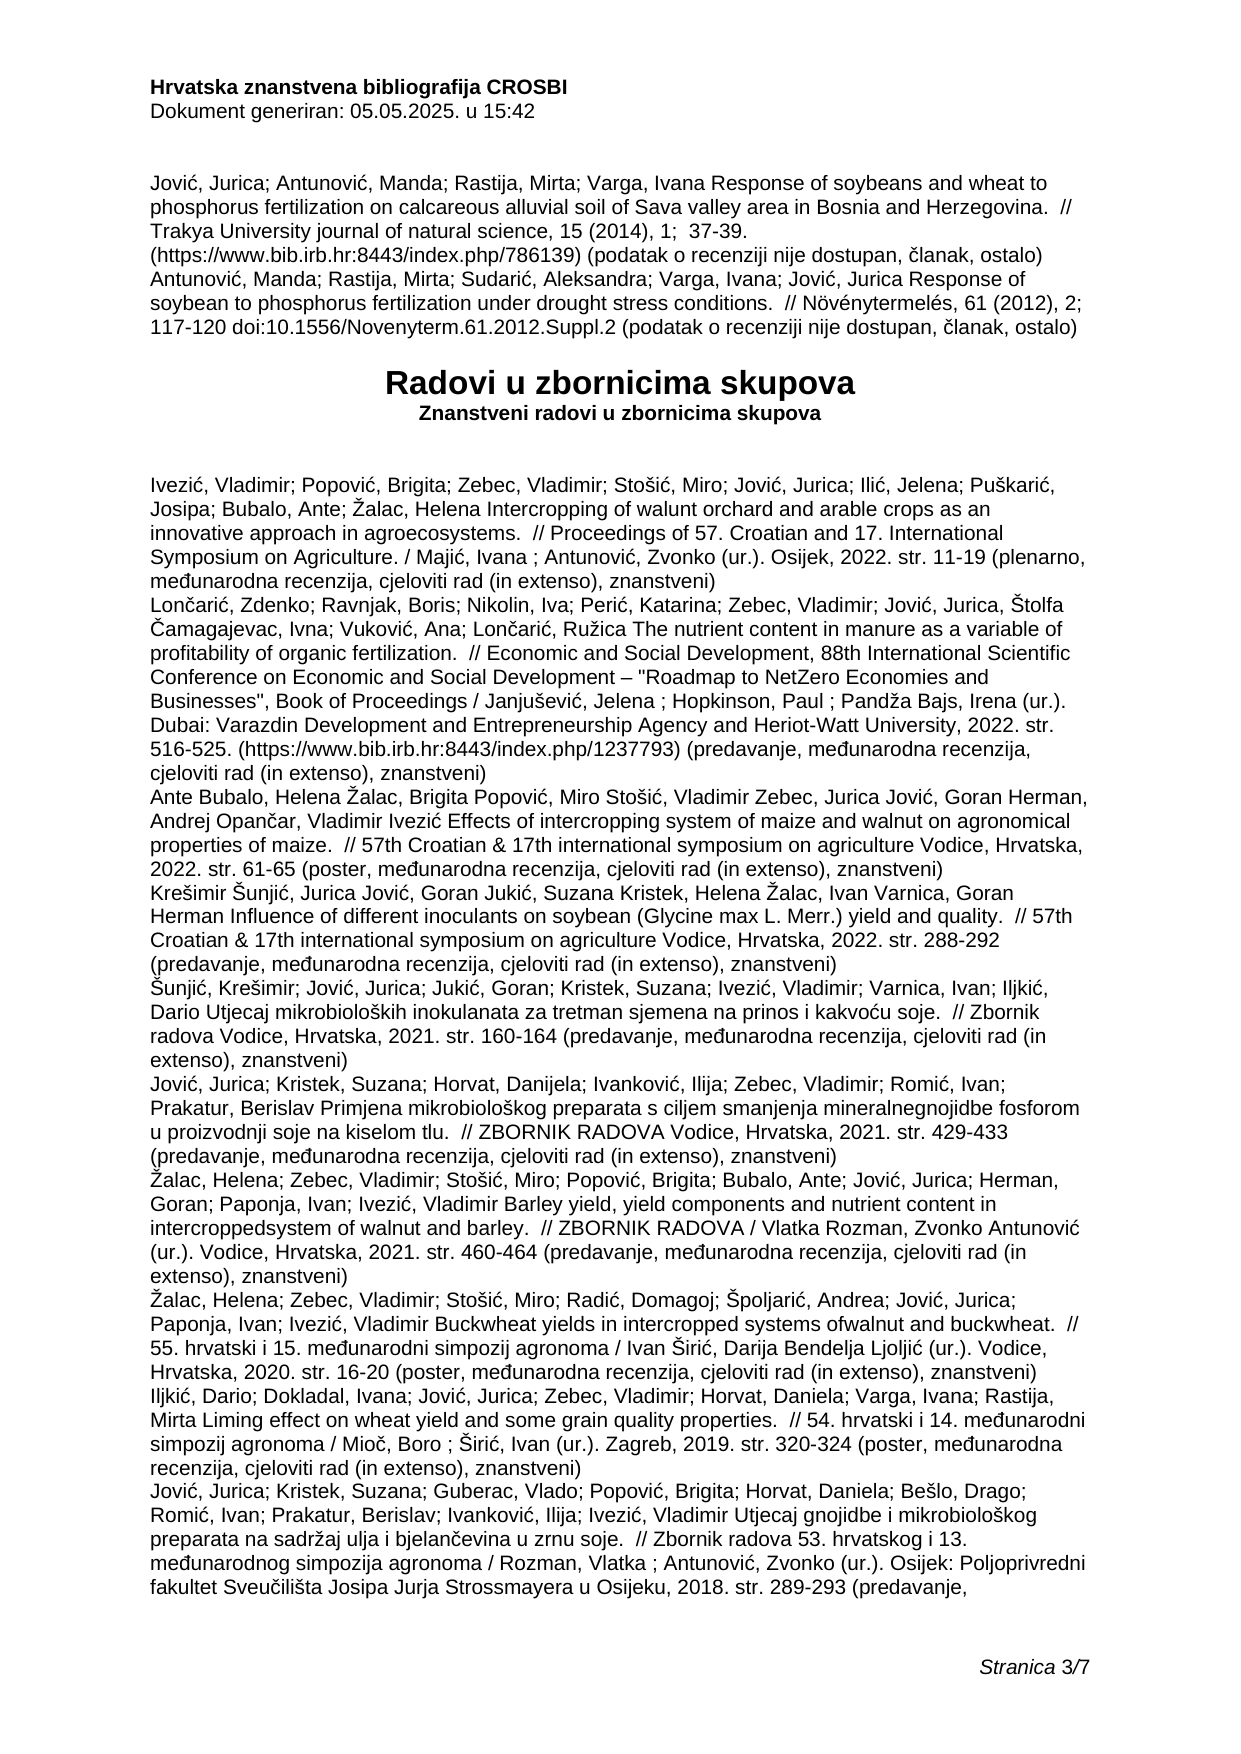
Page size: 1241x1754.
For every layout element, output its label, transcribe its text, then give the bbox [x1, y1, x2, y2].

text Žalac, Helena; Zebec, Vladimir; Stošić, Miro; Radić, Domagoj; Špoljarić, Andrea; Jović, Jurica; Paponja, Ivan; Ivezić, Vladimir [150, 1288, 1090, 1383]
text Lončarić, Zdenko; Ravnjak, Boris; Nikolin, Iva; Perić, Katarina; Zebec, Vladimir; Jović, Jurica, Štolfa Čamagajevac, Ivna; Vuković, Ana; Lončarić, Ružica [150, 593, 1090, 784]
subtitle Znanstveni radovi u zbornicima skupova [150, 401, 1090, 425]
text Ivezić, Vladimir; Popović, Brigita; Zebec, Vladimir; Stošić, Miro; Jović, Jurica; Ilić, Jelena; Puškarić, Josipa; Bubalo, Ante; Žalac, Helena [150, 473, 1090, 593]
text Jović, Jurica; Antunović, Manda; Rastija, Mirta; Varga, Ivana [150, 171, 1090, 267]
text Jović, Jurica; Kristek, Suzana; Horvat, Danijela; Ivanković, Ilija; Zebec, Vladimir; Romić, Ivan; Prakatur, Berislav [150, 1072, 1090, 1168]
subtitle Radovi u zbornicima skupova [150, 363, 1090, 401]
text Žalac, Helena; Zebec, Vladimir; Stošić, Miro; Popović, Brigita; Bubalo, Ante; Jović, Jurica; Herman, Goran; Paponja, Ivan; Ivezić, Vladimir [150, 1168, 1090, 1288]
text Ante Bubalo, Helena Žalac, Brigita Popović, Miro Stošić, Vladimir Zebec, Jurica Jović, Goran Herman, Andrej Opančar, Vladimir Ivezić [150, 784, 1090, 880]
text Iljkić, Dario; Dokladal, Ivana; Jović, Jurica; Zebec, Vladimir; Horvat, Daniela; Varga, Ivana; Rastija, Mirta [150, 1383, 1090, 1479]
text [150, 1479, 1090, 1599]
text Krešimir Šunjić, Jurica Jović, Goran Jukić, Suzana Kristek, Helena Žalac, Ivan Varnica, Goran Herman [150, 880, 1090, 976]
text Antunović, Manda; Rastija, Mirta; Sudarić, Aleksandra; Varga, Ivana; Jović, Jurica [150, 267, 1090, 339]
text Šunjić, Krešimir; Jović, Jurica; Jukić, Goran; Kristek, Suzana; Ivezić, Vladimir; Varnica, Ivan; Iljkić, Dario [150, 976, 1090, 1072]
